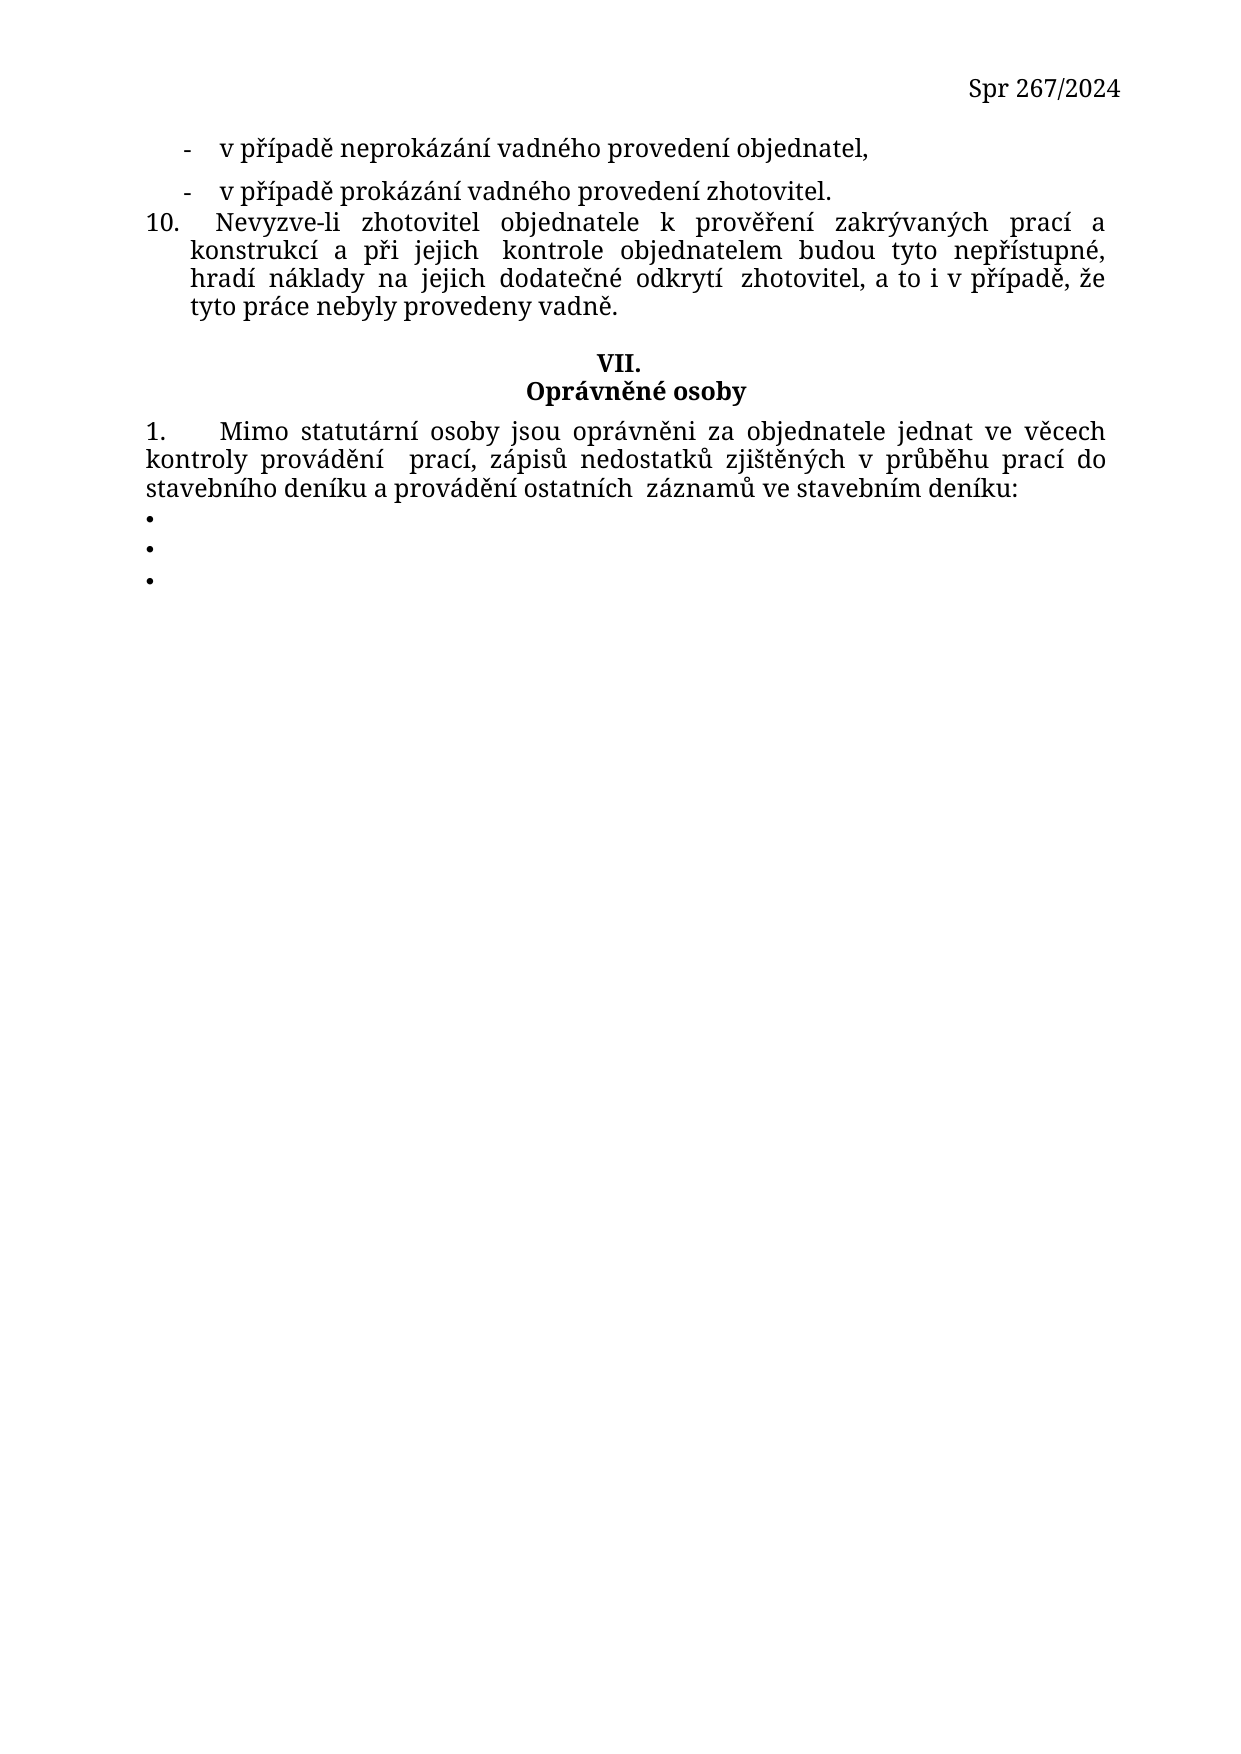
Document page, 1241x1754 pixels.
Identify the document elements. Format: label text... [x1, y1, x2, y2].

text Oprávněné osoby [526, 378, 1188, 406]
text • [146, 503, 179, 534]
text • [146, 534, 179, 565]
text 10. Nevyzve-li zhotovitel objednatele k prověření zakrývaných prací a konstrukcí a při jejich kontrole objednatelem budou tyto nepřístupné, hradí náklady na jejich dodatečné odkrytí zhotovitel, a to i v případě, že tyto práce nebyly provedeny vadně. [146, 209, 1106, 321]
text 1. Mimo statutární osoby jsou oprávněni za objednatele jednat ve věcech kontroly provádění prací, zápisů nedostatků zjištěných v průběhu prací do stavebního deníku a provádění ostatních záznamů ve stavebním deníku: [146, 418, 1107, 503]
text - v případě neprokázání vadného provedení objednatel, - v případě prokázání vadného provedení zhotovitel. [183, 124, 1106, 209]
text Spr 267/2024 [968, 75, 1188, 103]
text • [146, 565, 179, 597]
text VII. [597, 349, 1188, 378]
